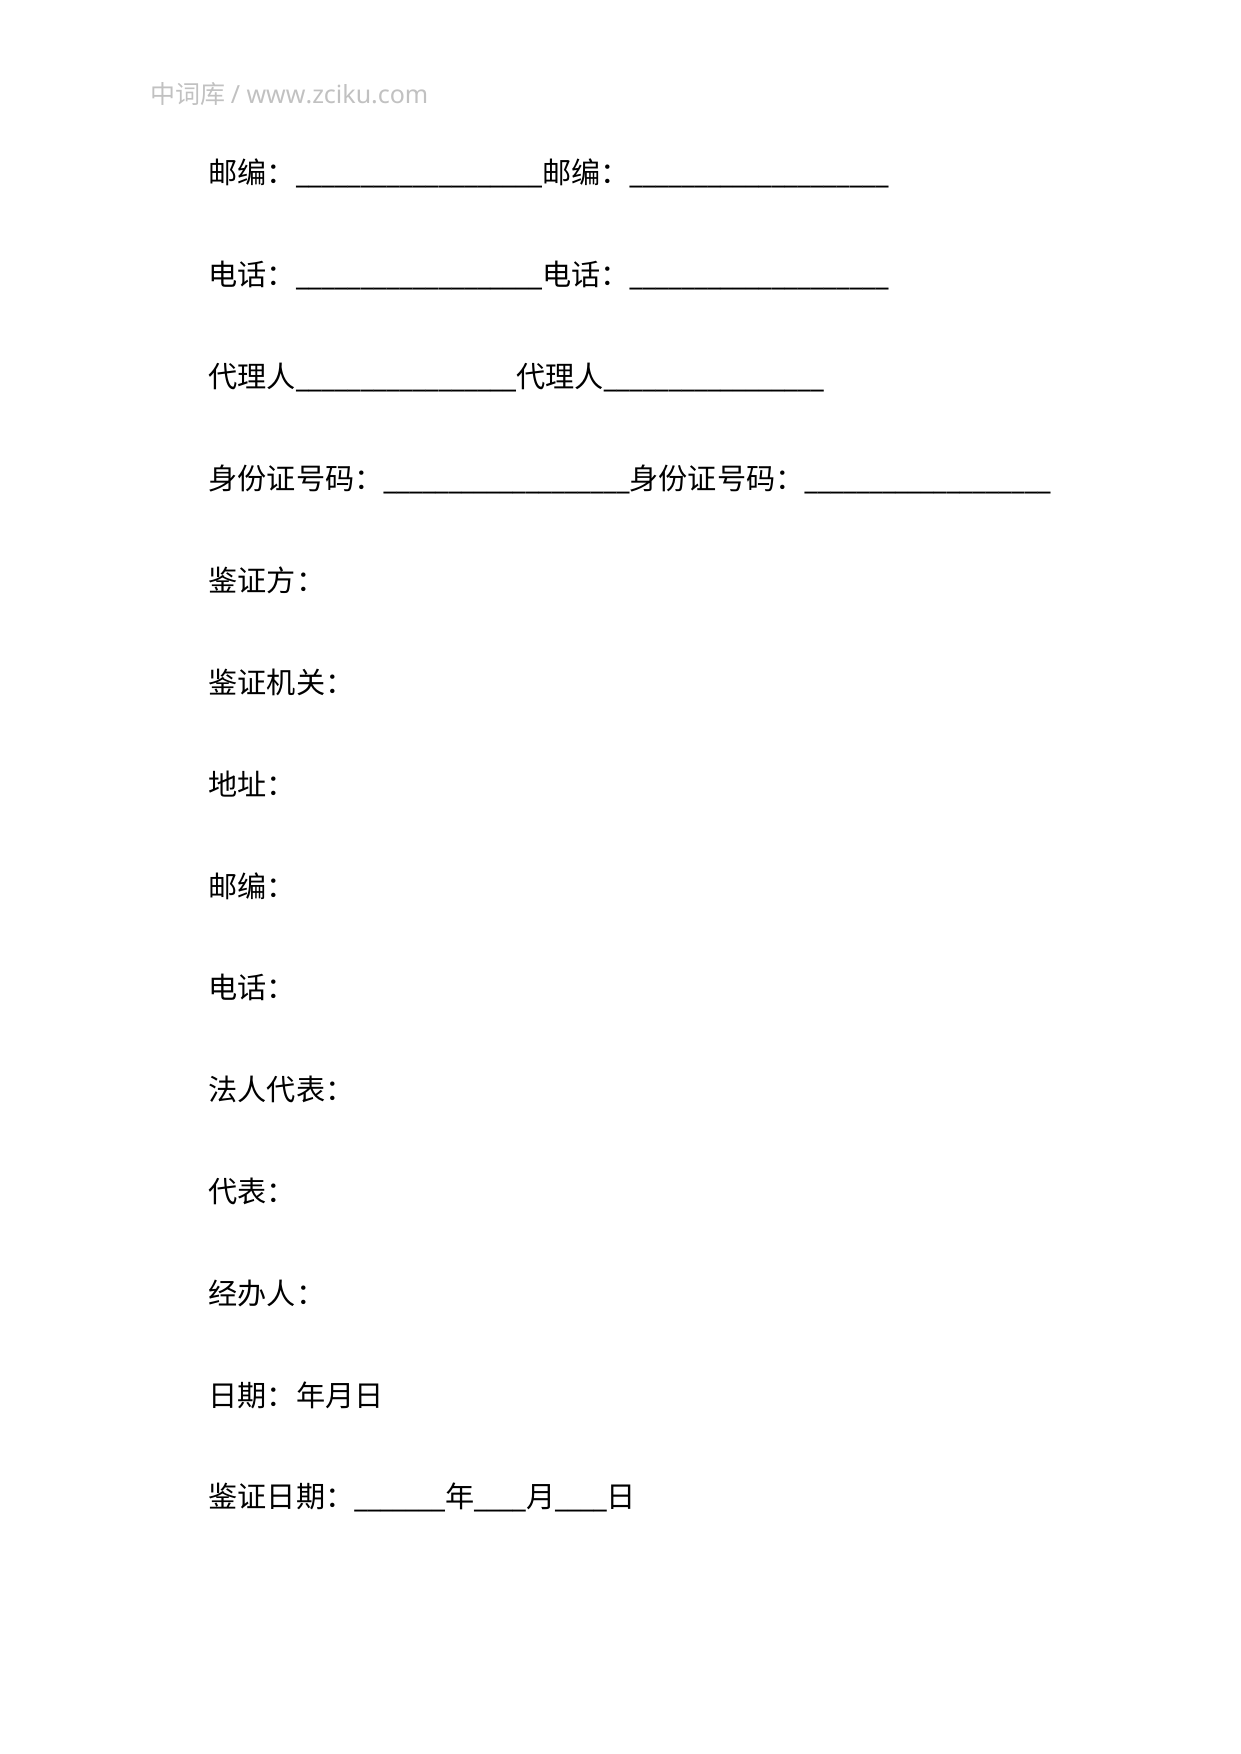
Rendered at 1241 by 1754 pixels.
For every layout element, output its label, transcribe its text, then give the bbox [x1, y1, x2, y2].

text 代理人_________________代理人_________________ [150, 354, 1090, 396]
text 身份证号码：___________________身份证号码：___________________ [150, 456, 1090, 498]
text 日期：年月日 [150, 1372, 1090, 1414]
text 电话： [150, 965, 1090, 1007]
text 代表： [150, 1168, 1090, 1211]
text 邮编： [150, 863, 1090, 906]
text 法人代表： [150, 1067, 1090, 1109]
text 鉴证方： [150, 558, 1090, 600]
text 鉴证机关： [150, 660, 1090, 702]
text 经办人： [150, 1270, 1090, 1313]
text 地址： [150, 761, 1090, 804]
text 邮编：___________________邮编：____________________ [150, 150, 1090, 192]
text 电话：___________________电话：____________________ [150, 252, 1090, 294]
text 鉴证日期：_______年____月____日 [150, 1474, 1090, 1516]
